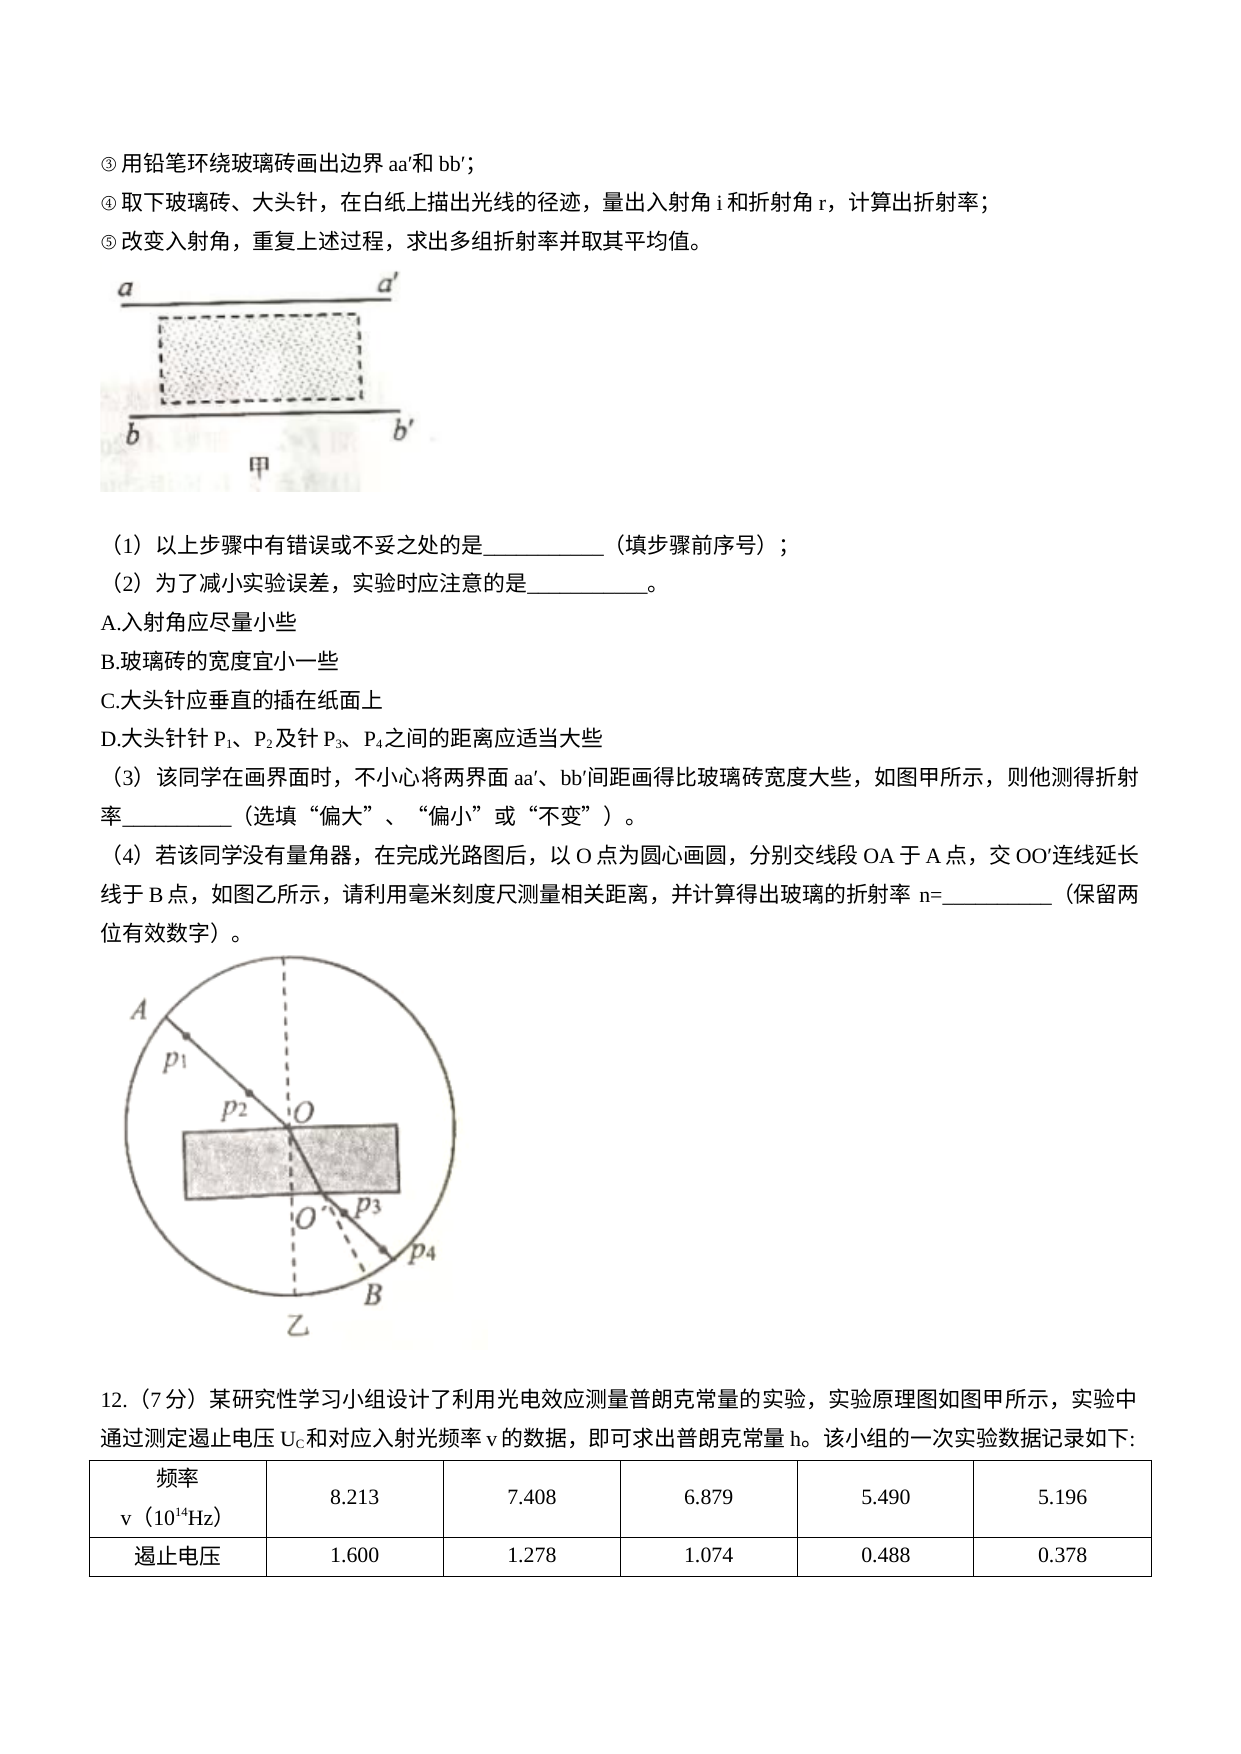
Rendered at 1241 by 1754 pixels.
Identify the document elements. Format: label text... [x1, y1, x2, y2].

text ③用铅笔环绕玻璃砖画出边界aa′和bb′； [100, 146, 1140, 178]
table_header 5.196 [974, 1461, 1151, 1537]
table_header 7.408 [444, 1461, 620, 1537]
table_cell 遏止电压UC（V） [90, 1538, 266, 1576]
text （1）以上步骤中有错误或不妥之处的是___________（填步骤前序号）； [100, 527, 1140, 560]
table_cell 1.278 [444, 1538, 620, 1576]
text A.入射角应尽量小些 [100, 605, 1140, 637]
picture [100, 262, 457, 492]
text ⑤改变入射角，重复上述过程，求出多组折射率并取其平均值。 [100, 223, 1140, 256]
text （4）若该同学没有量角器，在完成光路图后，以O点为圆心画圆，分别交线段OA于A点，交OO′连线延长线于B点，如图乙所示，请利用毫米刻度尺测量相关距离，并计算得出玻璃的折射率n=__________（保留两位有效数字）。 [100, 837, 1140, 948]
table_header 5.490 [798, 1461, 973, 1537]
text （3）该同学在画界面时，不小心将两界面aa′、bb′间距画得比玻璃砖宽度大些，如图甲所示，则他测得折射率__________（选填“偏大”、“偏小”或“不变”）。 [100, 760, 1140, 831]
table_cell 0.378 [974, 1538, 1151, 1576]
text C.大头针应垂直的插在纸面上 [100, 682, 1140, 715]
table_header 频率v（1014Hz） [90, 1461, 266, 1537]
text ④取下玻璃砖、大头针，在白纸上描出光线的径迹，量出入射角i和折射角r，计算出折射率； [100, 184, 1140, 217]
table_cell 1.600 [267, 1538, 443, 1576]
text 12.（7分）某研究性学习小组设计了利用光电效应测量普朗克常量的实验，实验原理图如图甲所示，实验中通过测定遏止电压UC和对应入射光频率v的数据，即可求出普朗克常量h。该小组的一次实验数据记录如下: [100, 1382, 1140, 1453]
text D.大头针针P1、P2及针P3、P4之间的距离应适当大些 [100, 721, 1140, 753]
table_header 8.213 [267, 1461, 443, 1537]
text （2）为了减小实验误差，实验时应注意的是___________。 [100, 566, 1140, 598]
table_header 6.879 [621, 1461, 797, 1537]
text B.玻璃砖的宽度宜小一些 [100, 643, 1140, 676]
table_cell 0.488 [798, 1538, 973, 1576]
table_cell 1.074 [621, 1538, 797, 1576]
